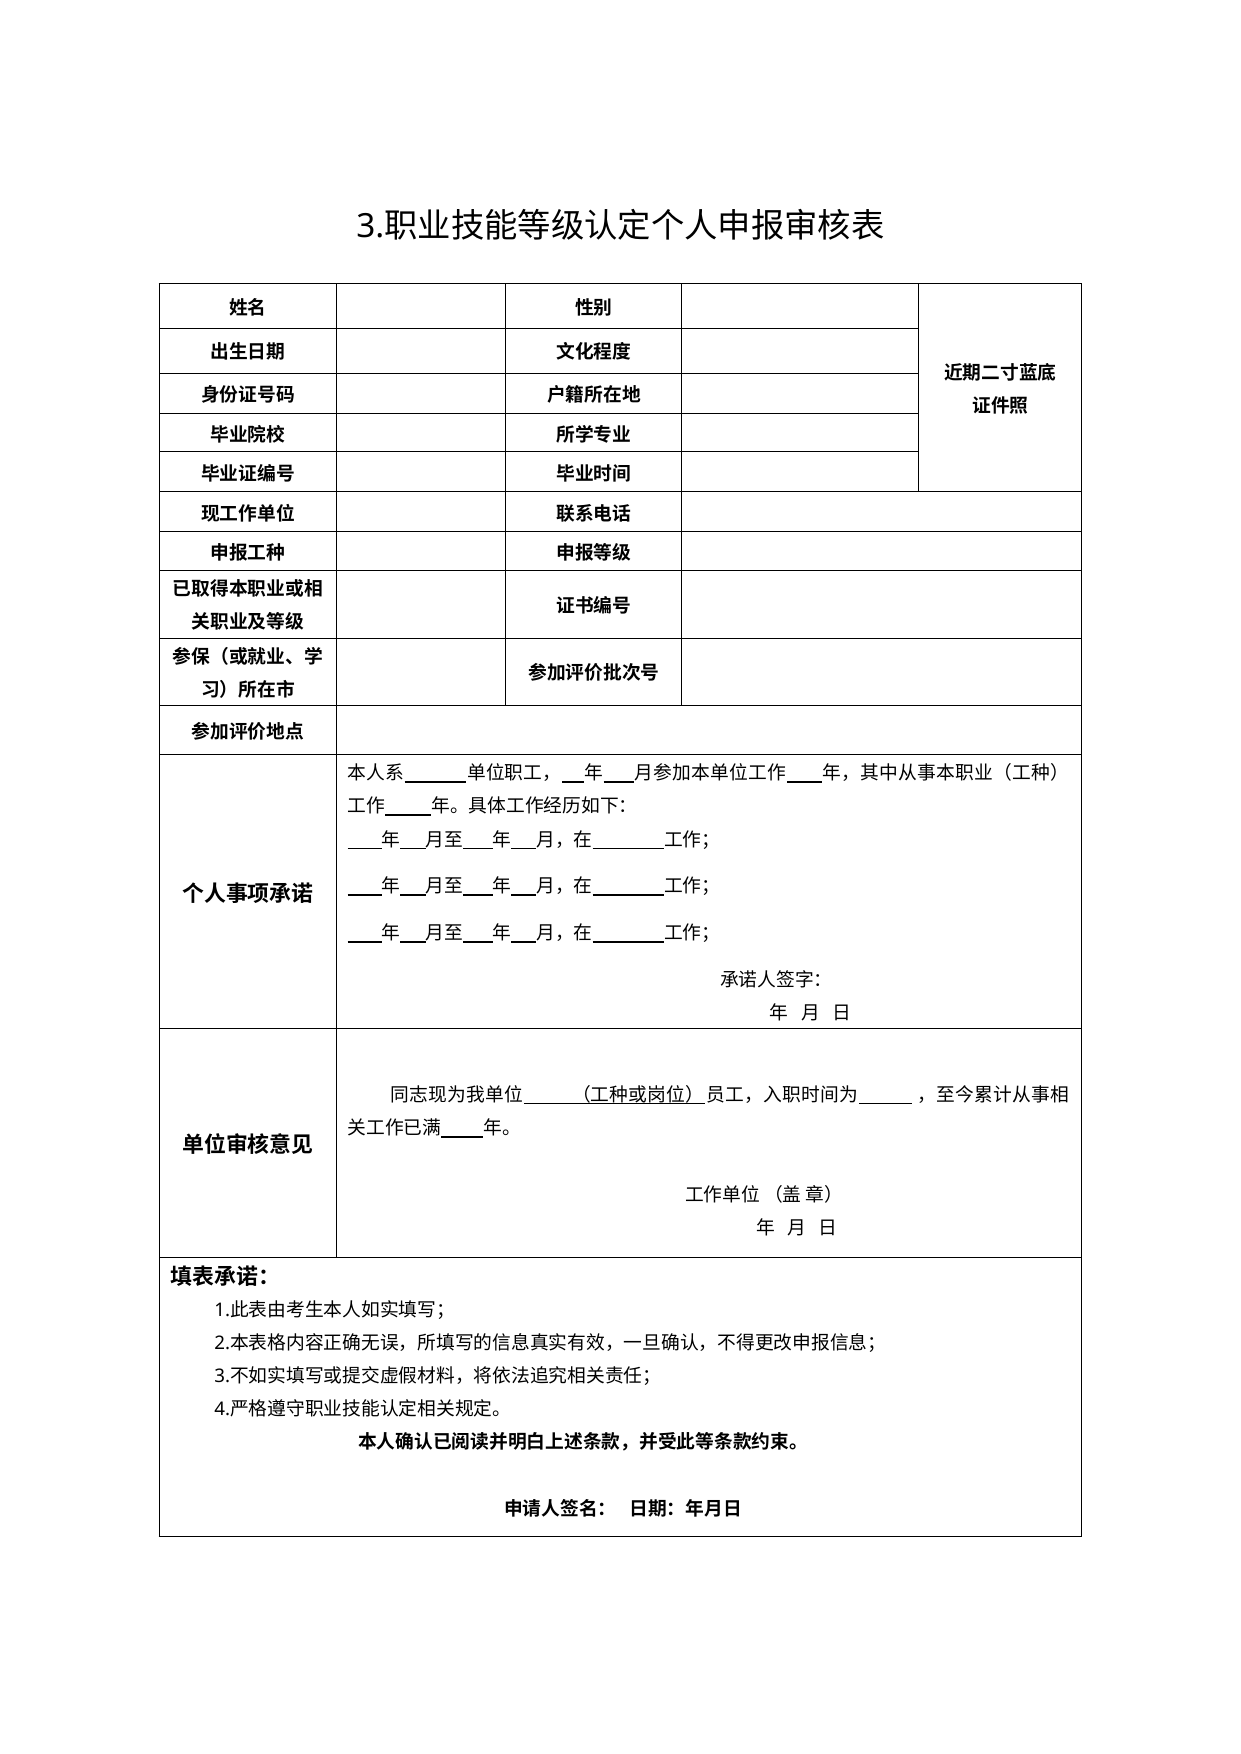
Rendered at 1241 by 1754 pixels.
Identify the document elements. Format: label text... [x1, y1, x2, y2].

table_cell 同志现为我单位 （工种或岗位）员工，入职时间为 ，至今累计从事相关工作已满 年。 工作单位 （盖 章） 年 月 日 [337, 1029, 1081, 1257]
table_cell 出生日期 [160, 329, 336, 372]
table_cell [682, 639, 1081, 705]
table_cell [337, 452, 505, 491]
table_cell 毕业证编号 [160, 452, 336, 491]
table_cell [682, 329, 918, 372]
table_cell [682, 571, 1081, 637]
table_cell 身份证号码 [160, 374, 336, 413]
table_cell 证书编号 [506, 571, 681, 637]
table_cell 个人事项承诺 [160, 755, 336, 1028]
table_cell 申报等级 [506, 532, 681, 570]
table_cell 已取得本职业或相关职业及等级 [160, 571, 336, 637]
table_cell 填表承诺： 1.此表由考生本人如实填写； 2.本表格内容正确无误，所填写的信息真实有效，一旦确认，不得更改申报信息； 3.不如实填写或提交虚假材料，将依法追究相关责任； 4.严格遵守职业技能认定相关规定。 本人确认已阅读并明白上述条款，并受此等条款约束。 申请人签名： 日期：年月日 [160, 1258, 1081, 1536]
table_cell 文化程度 [506, 329, 681, 372]
table_cell [682, 492, 1081, 531]
table_cell 参保（或就业、学习）所在市 [160, 639, 336, 705]
table_cell 申报工种 [160, 532, 336, 570]
table_cell [682, 374, 918, 413]
table_cell [337, 706, 1081, 754]
table_cell [337, 532, 505, 570]
table_cell [337, 571, 505, 637]
table_header 姓名 [160, 284, 336, 328]
table_cell 户籍所在地 [506, 374, 681, 413]
table_cell 参加评价地点 [160, 706, 336, 754]
table_cell [337, 639, 505, 705]
table_cell 本人系 单位职工， 年 月参加本单位工作 年，其中从事本职业（工种）工作 年。具体工作经历如下： 年 月至 年 月，在 工作； 年 月至 年 月，在 工作； 年 月至 年 月，在 工作； 承诺人签字： 年 月 日 [337, 755, 1081, 1028]
table_cell 联系电话 [506, 492, 681, 531]
table_cell [337, 492, 505, 531]
table_header [682, 284, 918, 328]
table_cell 单位审核意见 [160, 1029, 336, 1257]
table_header 性别 [506, 284, 681, 328]
table_cell [682, 452, 918, 491]
table_cell 参加评价批次号 [506, 639, 681, 705]
table_header 近期二寸蓝底 证件照 [919, 284, 1081, 491]
table_cell [337, 414, 505, 451]
table_cell [682, 414, 918, 451]
table_cell 所学专业 [506, 414, 681, 451]
table_cell [337, 329, 505, 372]
table_cell [682, 532, 1081, 570]
table_cell 毕业院校 [160, 414, 336, 451]
table_header [337, 284, 505, 328]
table_cell 毕业时间 [506, 452, 681, 491]
table_cell [337, 374, 505, 413]
table_cell 现工作单位 [160, 492, 336, 531]
subtitle 3.职业技能等级认定个人申报审核表 [177, 189, 1063, 256]
